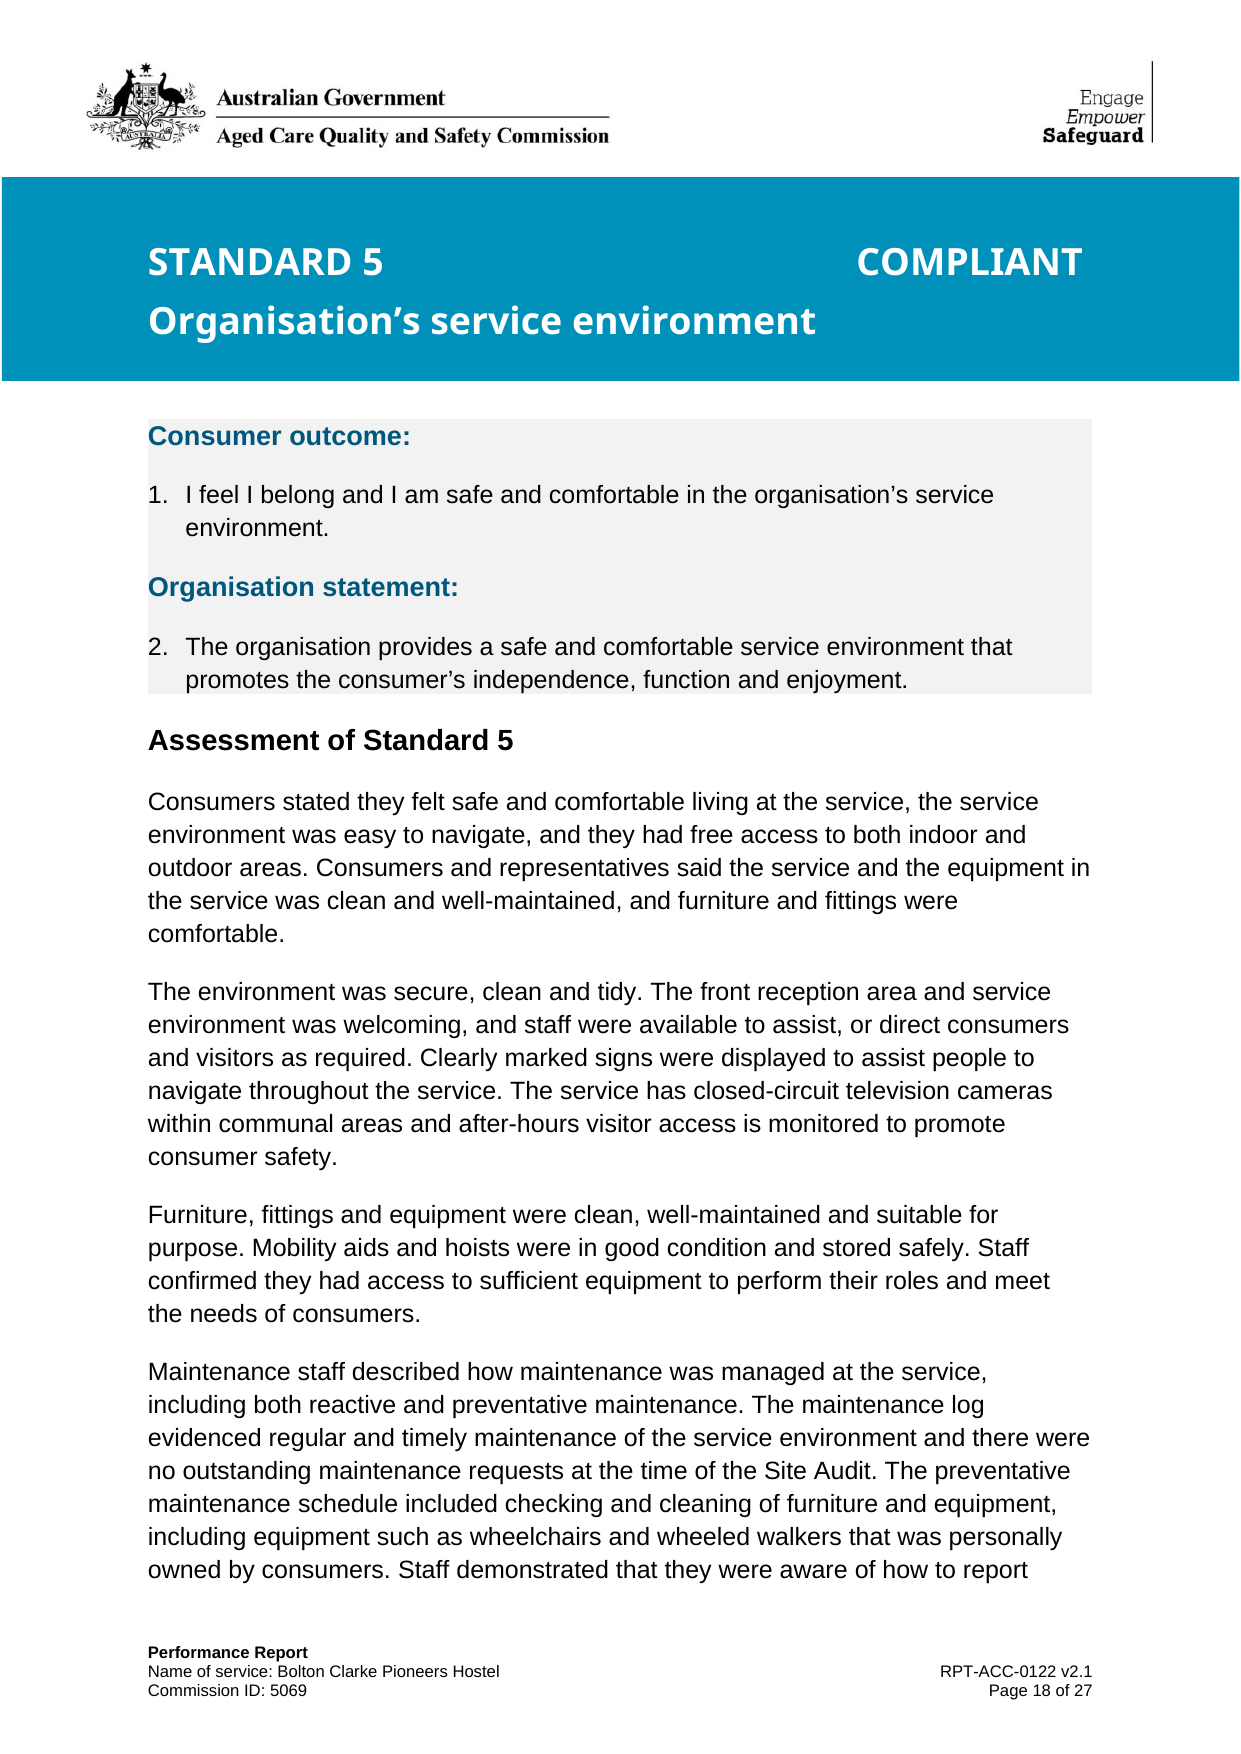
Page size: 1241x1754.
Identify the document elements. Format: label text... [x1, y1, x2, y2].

subtitle Organisation statement: [148, 571, 1092, 603]
subtitle STANDARD 5 COMPLIANT Organisation’s service environment [148, 236, 1092, 345]
text The environment was secure, clean and tidy. The front reception area and service environment was welcoming, and staff were available to assist, or direct consumers and visitors as required. Clearly marked signs were displayed to assist people to navigate throughout the service. The service has closed-circuit television cameras within communal areas and after-hours visitor access is monitored to promote consumer safety. [148, 977, 1092, 1171]
list I feel I belong and I am safe and comfortable in the organisation’s service environment. [148, 480, 1092, 542]
picture [0, 1, 1241, 171]
text Furniture, fittings and equipment were clean, well-maintained and suitable for purpose. Mobility aids and hoists were in good condition and stored safely. Staff confirmed they had access to sufficient equipment to perform their roles and meet the needs of consumers. [148, 1200, 1092, 1328]
subtitle Consumer outcome: [148, 419, 1092, 451]
text Consumers stated they felt safe and comfortable living at the service, the service environment was easy to navigate, and they had free access to both indoor and outdoor areas. Consumers and representatives said the service and the equipment in the service was clean and well-maintained, and furniture and fittings were comfortable. [148, 787, 1092, 948]
subtitle Assessment of Standard 5 [148, 723, 1092, 757]
list The organisation provides a safe and comfortable service environment that promotes the consumer’s independence, function and enjoyment. [148, 632, 1092, 694]
